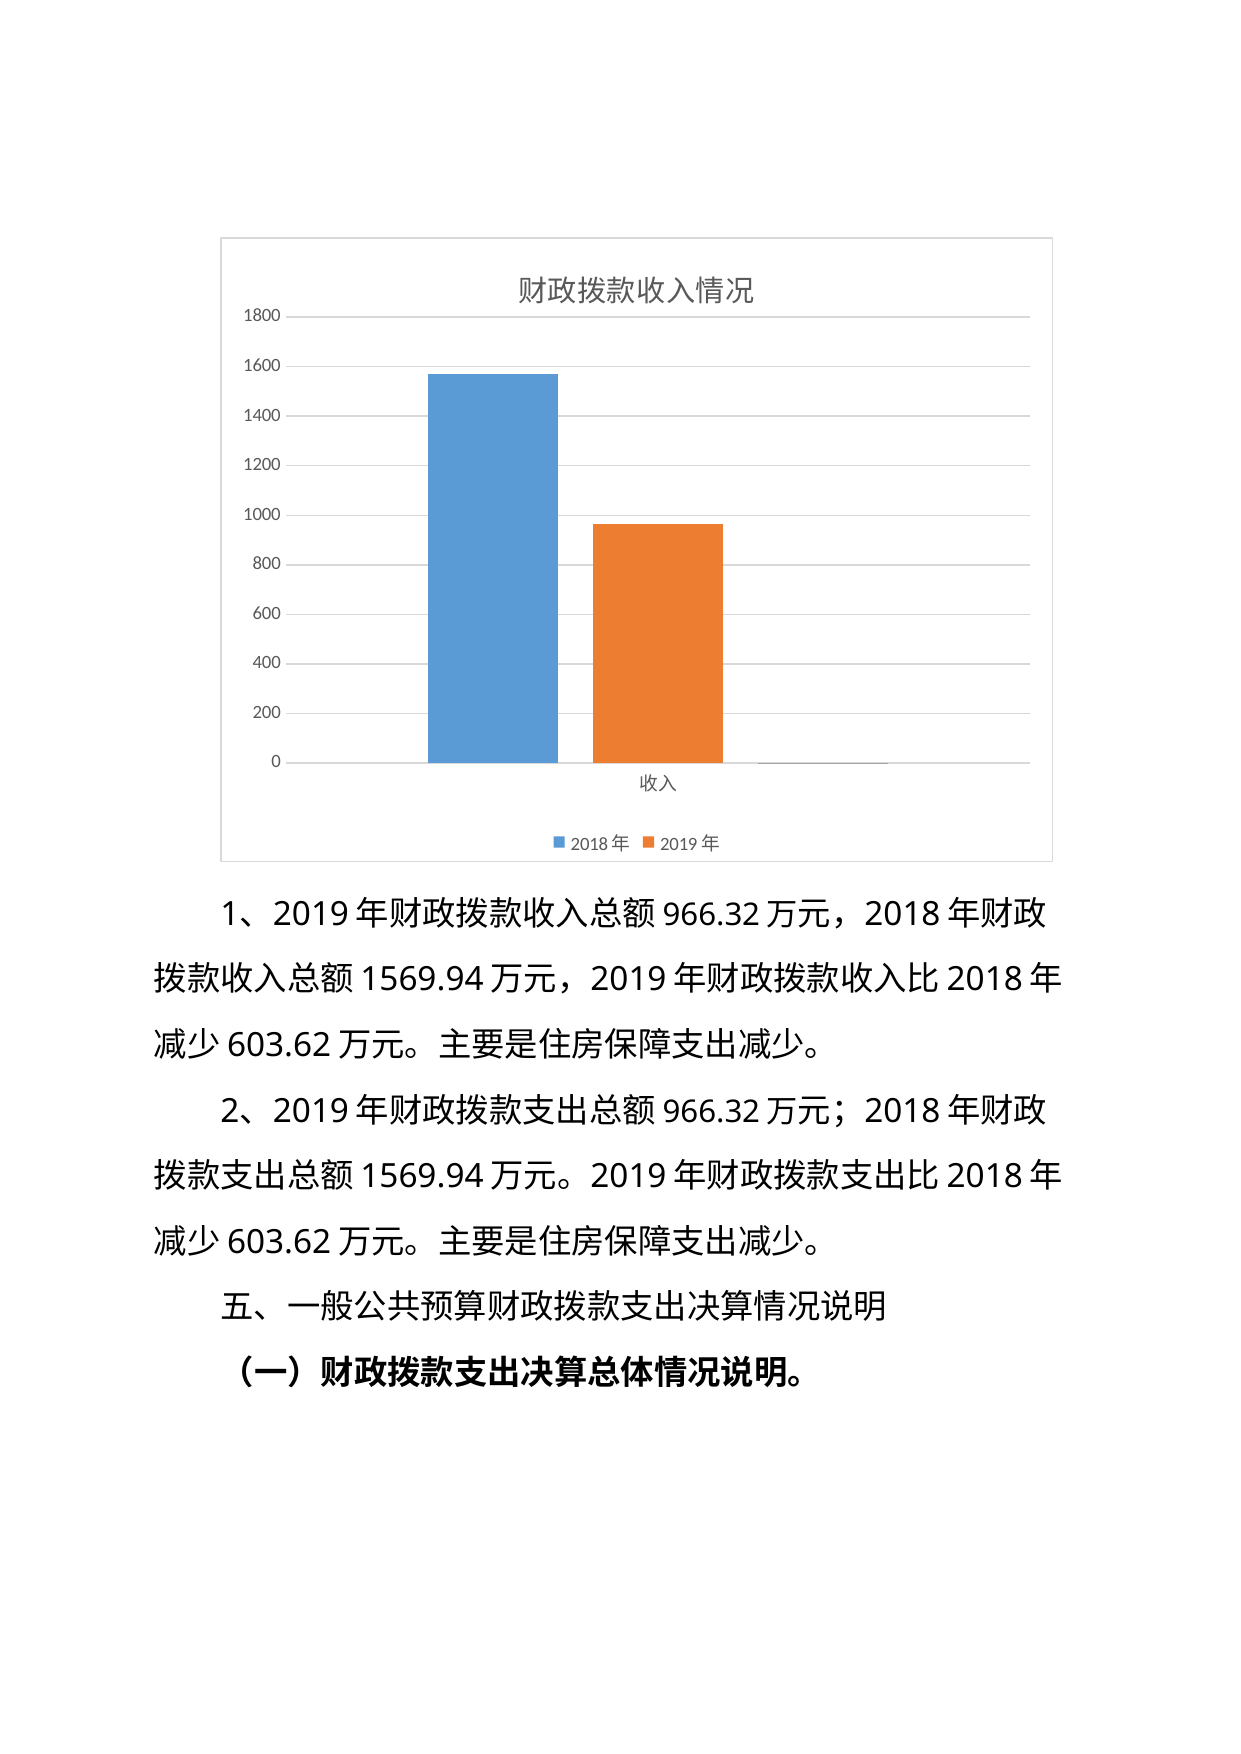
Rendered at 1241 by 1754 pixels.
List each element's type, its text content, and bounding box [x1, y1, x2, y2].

text 五、一般公共预算财政拨款支出决算情况说明 [153, 1272, 1075, 1337]
text 2、2019年财政拨款支出总额966.32万元；2018年财政拨款支出总额1569.94万元。2019年财政拨款支出比2018年减少603.62万元。主要是住房保障支出减少。 [153, 1075, 1075, 1272]
text （一）财政拨款支出决算总体情况说明。 [153, 1337, 1075, 1403]
text 1、2019年财政拨款收入总额966.32万元，2018年财政拨款收入总额1569.94万元，2019年财政拨款收入比2018年减少603.62万元。主要是住房保障支出减少。 [153, 878, 1075, 1075]
